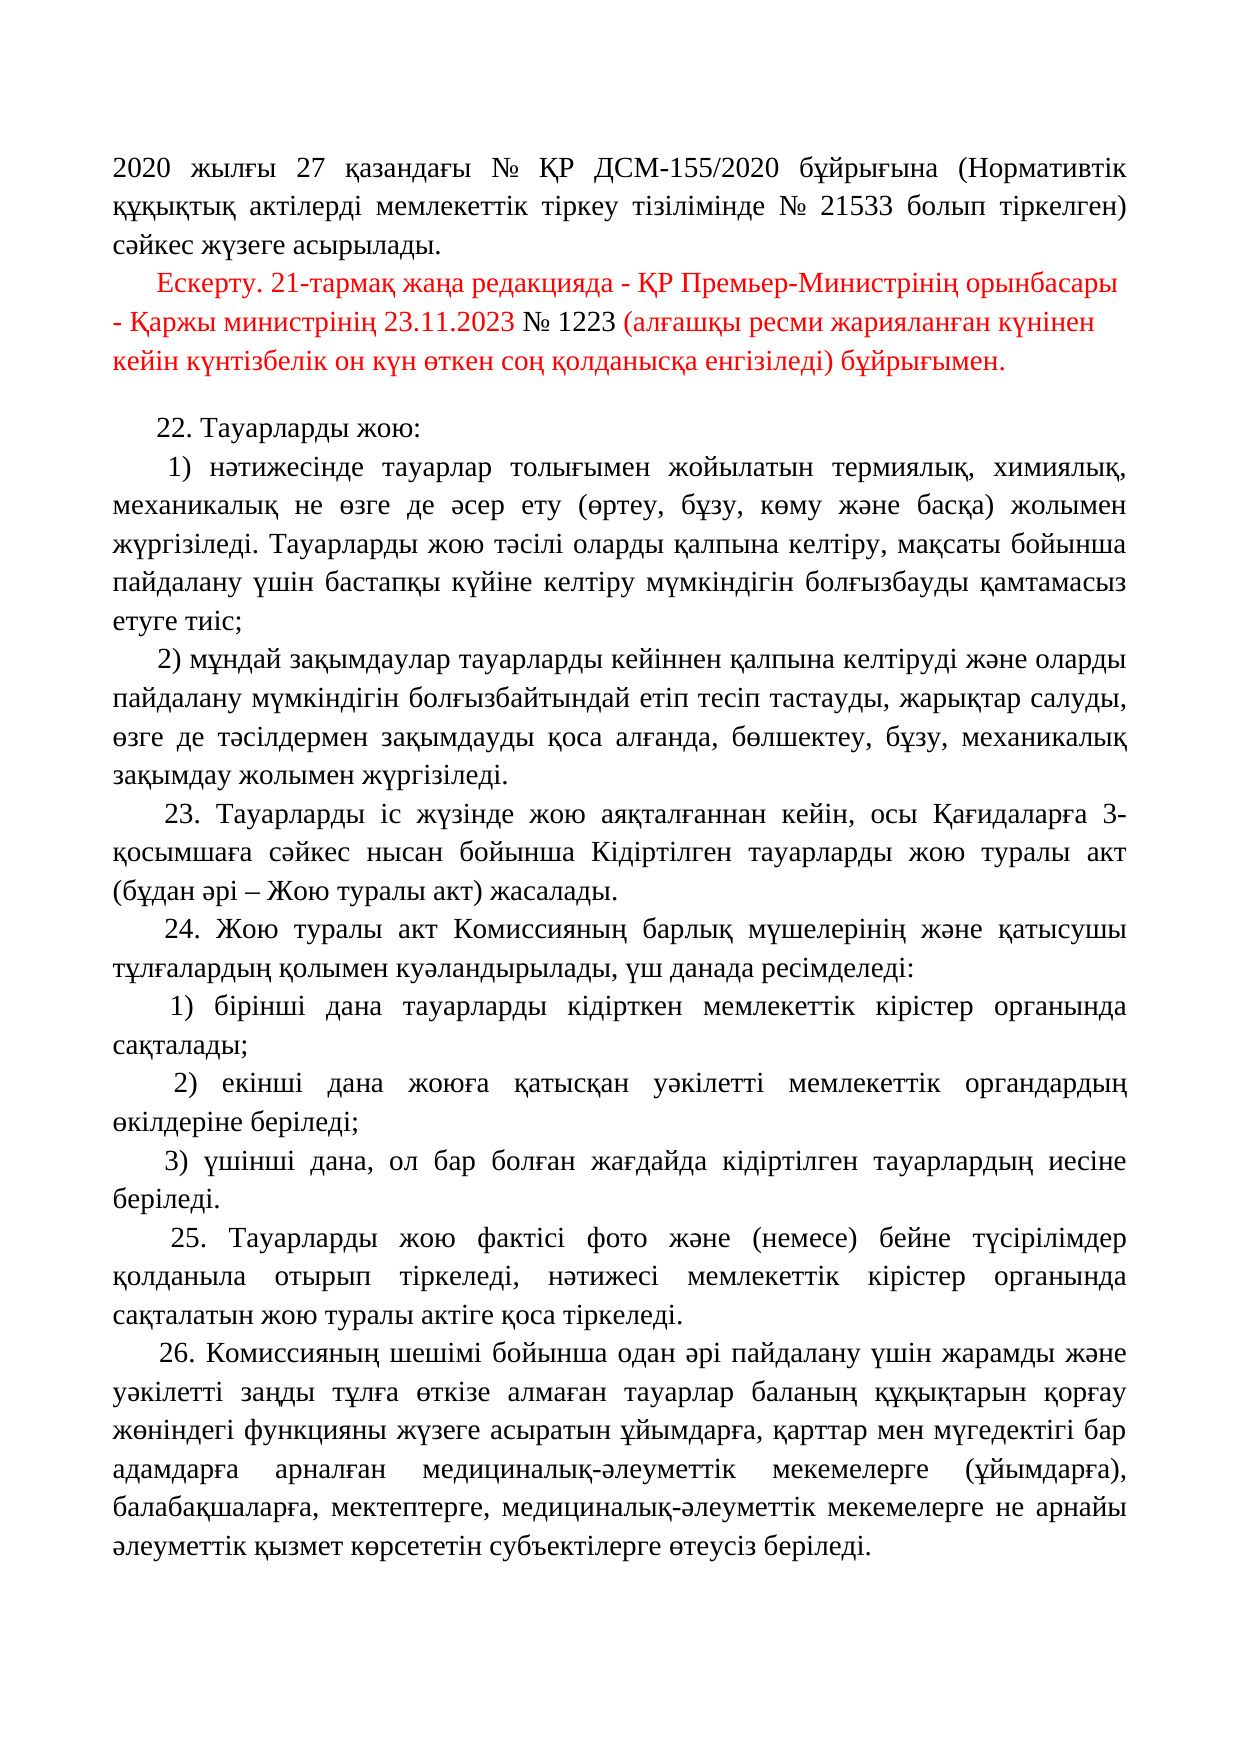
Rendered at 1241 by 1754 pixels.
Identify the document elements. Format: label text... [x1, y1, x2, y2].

text 25. Тауарларды жою фактісі фото және (немесе) бейне түсірілімдер қолданыла отырып тіркеледі, нәтижесі мемлекеттік кірістер органында сақталатын жою туралы актіге қоса тіркеледі. [112, 1220, 1128, 1330]
text 23. Тауарларды іс жүзінде жою аяқталғаннан кейін, осы Қағидаларға 3-қосымшаға сәйкес нысан бойынша Кідіртілген тауарларды жою туралы акт (бұдан әрі – Жою туралы акт) жасалады. [112, 796, 1128, 906]
text 22. Тауарларды жою: [112, 410, 1128, 444]
text 1) бірінші дана тауарларды кідірткен мемлекеттік кірістер органында сақталады; [112, 988, 1128, 1061]
text 26. Комиссияның шешімі бойынша одан әрі пайдалану үшін жарамды және уәкілетті заңды тұлға өткізе алмаған тауарлар баланың құқықтарын қорғау жөніндегi функцияны жүзеге асыратын ұйымдарға, қарттар мен мүгедектігі бар адамдарға арналған медициналық-әлеуметтік мекемелерге (ұйымдарға), балабақшаларға, мектептерге, медициналық-әлеуметтік мекемелерге не арнайы әлеуметтік қызмет көрсететін субъектілерге өтеусіз беріледі. [112, 1335, 1128, 1562]
text 2) екінші дана жоюға қатысқан уәкілетті мемлекеттік органдардың өкілдеріне беріледі; [112, 1066, 1128, 1138]
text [112, 150, 1128, 261]
text 1) нәтижесінде тауарлар толығымен жойылатын термиялық, химиялық, механикалық не өзге де әсер ету (өртеу, бұзу, көму және басқа) жолымен жүргізіледі. Тауарларды жою тәсілі оларды қалпына келтіру, мақсаты бойынша пайдалану үшін бастапқы күйіне келтіру мүмкіндігін болғызбауды қамтамасыз етуге тиіс; [112, 449, 1128, 637]
text 2) мұндай зақымдаулар тауарларды кейіннен қалпына келтіруді және оларды пайдалану мүмкіндігін болғызбайтындай етіп тесіп тастауды, жарықтар салуды, өзге де тәсілдермен зақымдауды қоса алғанда, бөлшектеу, бұзу, механикалық зақымдау жолымен жүргізіледі. [112, 642, 1128, 791]
text 24. Жою туралы акт Комиссияның барлық мүшелерінің және қатысушы тұлғалардың қолымен куәландырылады, үш данада ресімделеді: [112, 911, 1128, 983]
text Ескерту. 21-тармақ жаңа редакцияда - ҚР Премьер-Министрінің орынбасары - Қаржы министрінің 23.11.2023 № 1223 (алғашқы ресми жарияланған күнінен кейін күнтізбелік он күн өткен соң қолданысқа енгізіледі) бұйрығымен. [112, 266, 1128, 406]
text 3) үшінші дана, ол бар болған жағдайда кідіртілген тауарлардың иесіне беріледі. [112, 1143, 1128, 1215]
